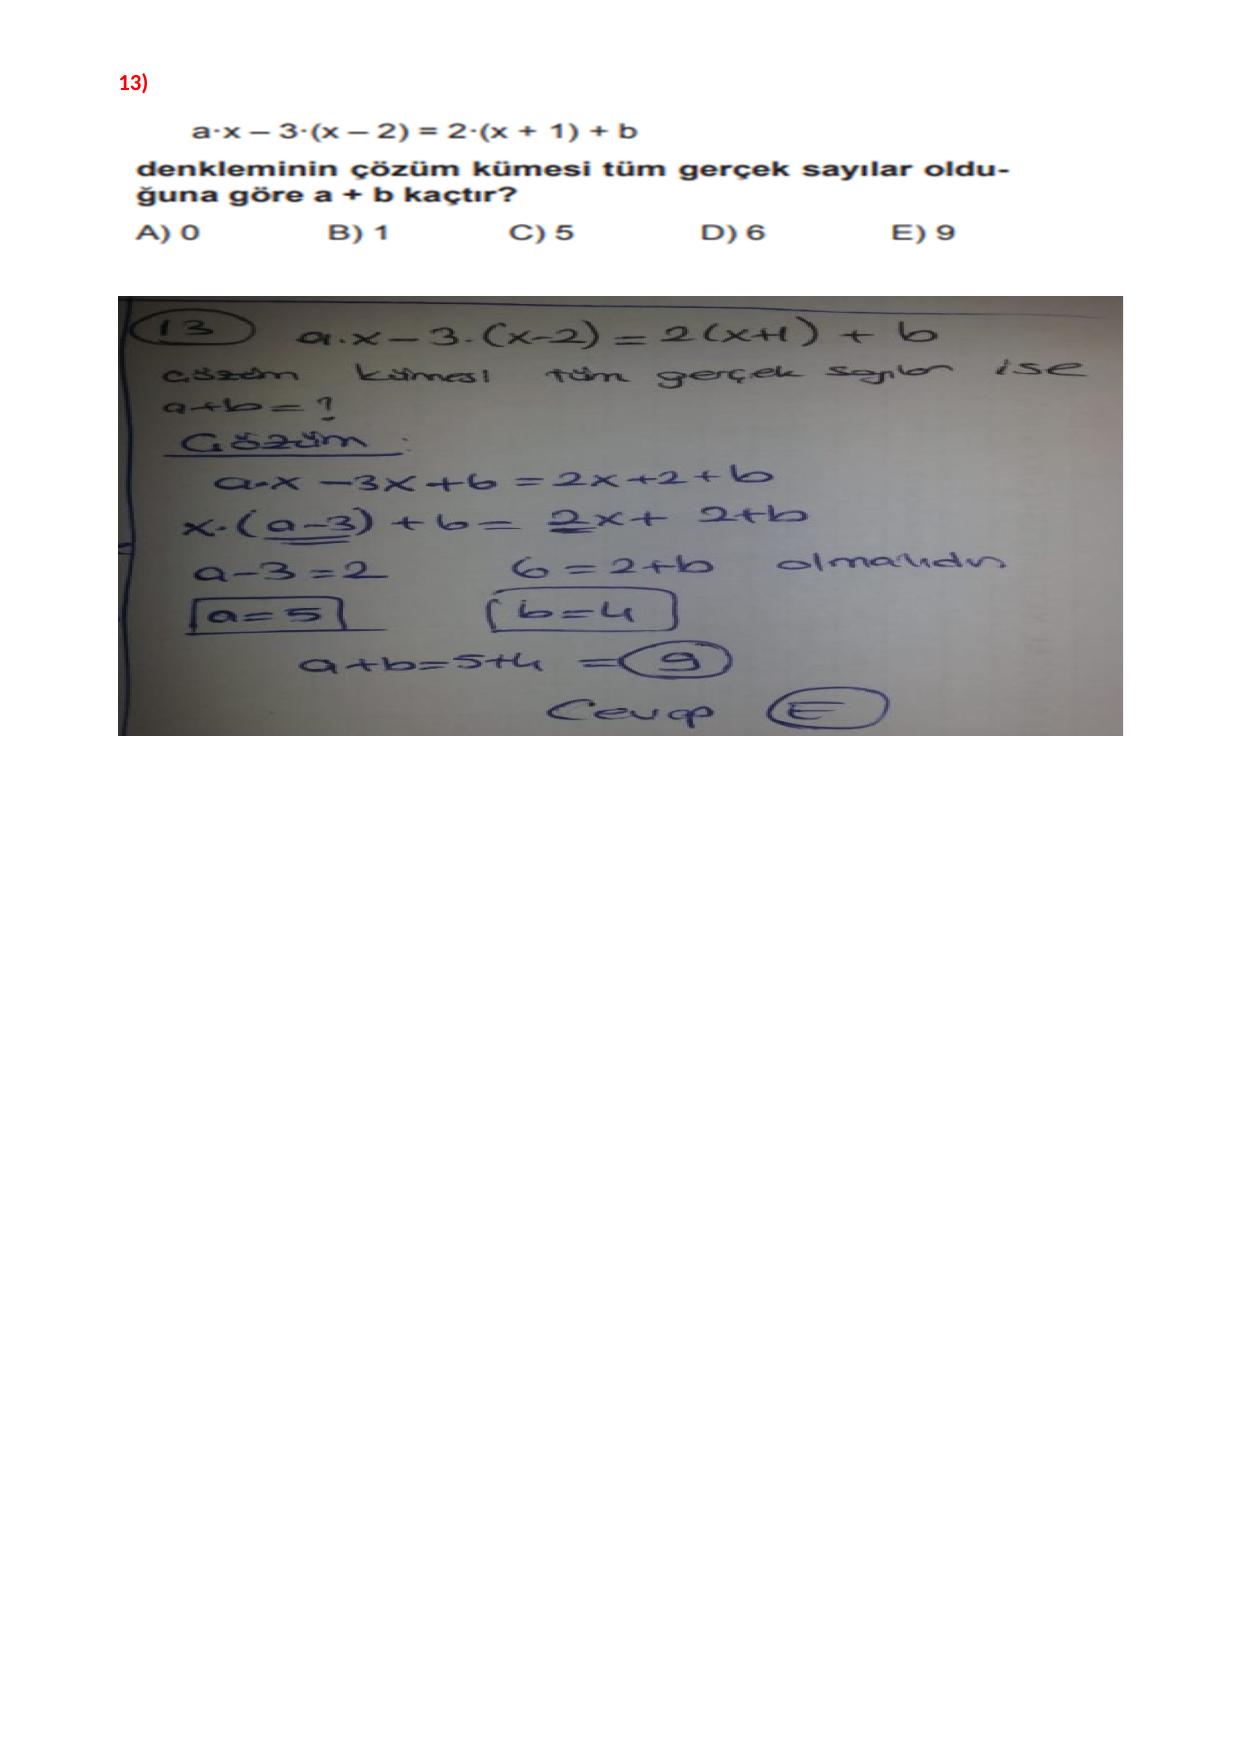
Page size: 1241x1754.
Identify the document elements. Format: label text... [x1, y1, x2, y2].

text 13) [118, 68, 1167, 96]
picture [118, 120, 1029, 272]
picture [118, 296, 1124, 736]
